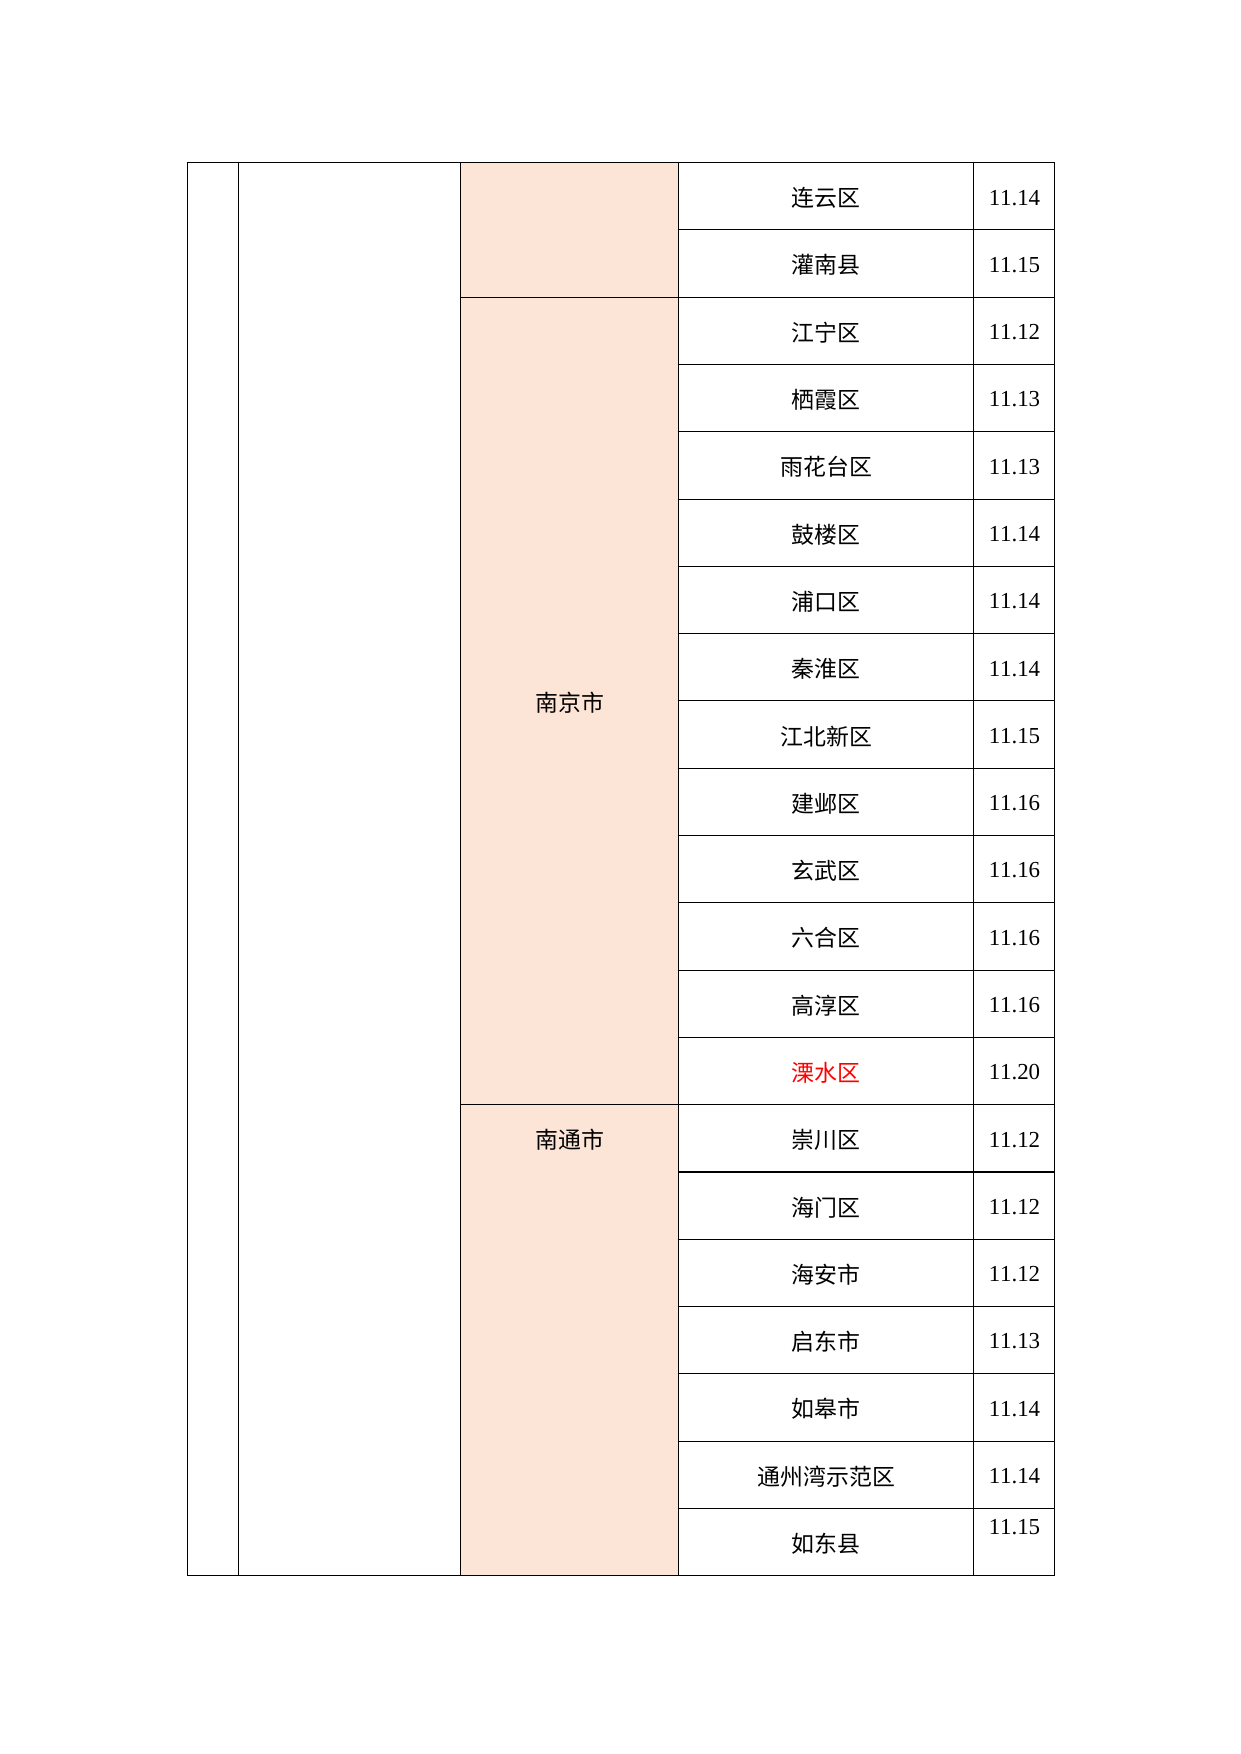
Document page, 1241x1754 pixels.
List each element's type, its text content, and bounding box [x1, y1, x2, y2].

table_cell 11.12 [974, 1105, 1054, 1171]
table_cell 江北新区 [679, 701, 973, 768]
table_cell 秦淮区 [679, 634, 973, 700]
table_cell 灌南县 [679, 230, 973, 297]
table_cell 11.14 [974, 500, 1054, 566]
table_cell 11.15 [974, 701, 1054, 768]
table_cell 江宁区 [679, 298, 973, 364]
table_cell 11.12 [974, 1173, 1054, 1239]
table_cell 11.14 [974, 163, 1054, 229]
table_cell 雨花台区 [679, 432, 973, 498]
table_cell 11.13 [974, 365, 1054, 431]
table_cell 海安市 [679, 1240, 973, 1306]
table_cell 11.14 [974, 1374, 1054, 1441]
table_cell 栖霞区 [679, 365, 973, 431]
table_cell 11.15 [974, 1509, 1054, 1575]
table_cell 11.14 [974, 1442, 1054, 1508]
table_cell 建邺区 [679, 769, 973, 835]
table_cell 高淳区 [679, 971, 973, 1037]
table_cell 连云区 [679, 163, 973, 229]
table_cell 鼓楼区 [679, 500, 973, 566]
table_cell 11.16 [974, 836, 1054, 902]
table_cell 11.20 [974, 1038, 1054, 1104]
table_cell 11.13 [974, 1307, 1054, 1373]
table_cell 溧水区 [679, 1038, 973, 1104]
table_cell 浦口区 [679, 567, 973, 633]
table_cell 如皋市 [679, 1374, 973, 1441]
table_cell 11.12 [974, 298, 1054, 364]
table_cell 南京市 [461, 298, 678, 1104]
table_cell 11.13 [974, 432, 1054, 498]
table_cell 11.15 [974, 230, 1054, 297]
table_cell 玄武区 [679, 836, 973, 902]
table_cell 崇川区 [679, 1105, 973, 1171]
table_cell 南通市 [461, 1105, 678, 1575]
table_cell 如东县 [679, 1509, 973, 1575]
table_cell 11.14 [974, 634, 1054, 700]
table_cell 11.12 [974, 1240, 1054, 1306]
table_cell 六合区 [679, 903, 973, 969]
table_cell 11.16 [974, 769, 1054, 835]
table_cell 11.14 [974, 567, 1054, 633]
table_cell 11.16 [974, 971, 1054, 1037]
table_cell 海门区 [679, 1173, 973, 1239]
table_cell 启东市 [679, 1307, 973, 1373]
table_cell 通州湾示范区 [679, 1442, 973, 1508]
table_cell 11.16 [974, 903, 1054, 969]
